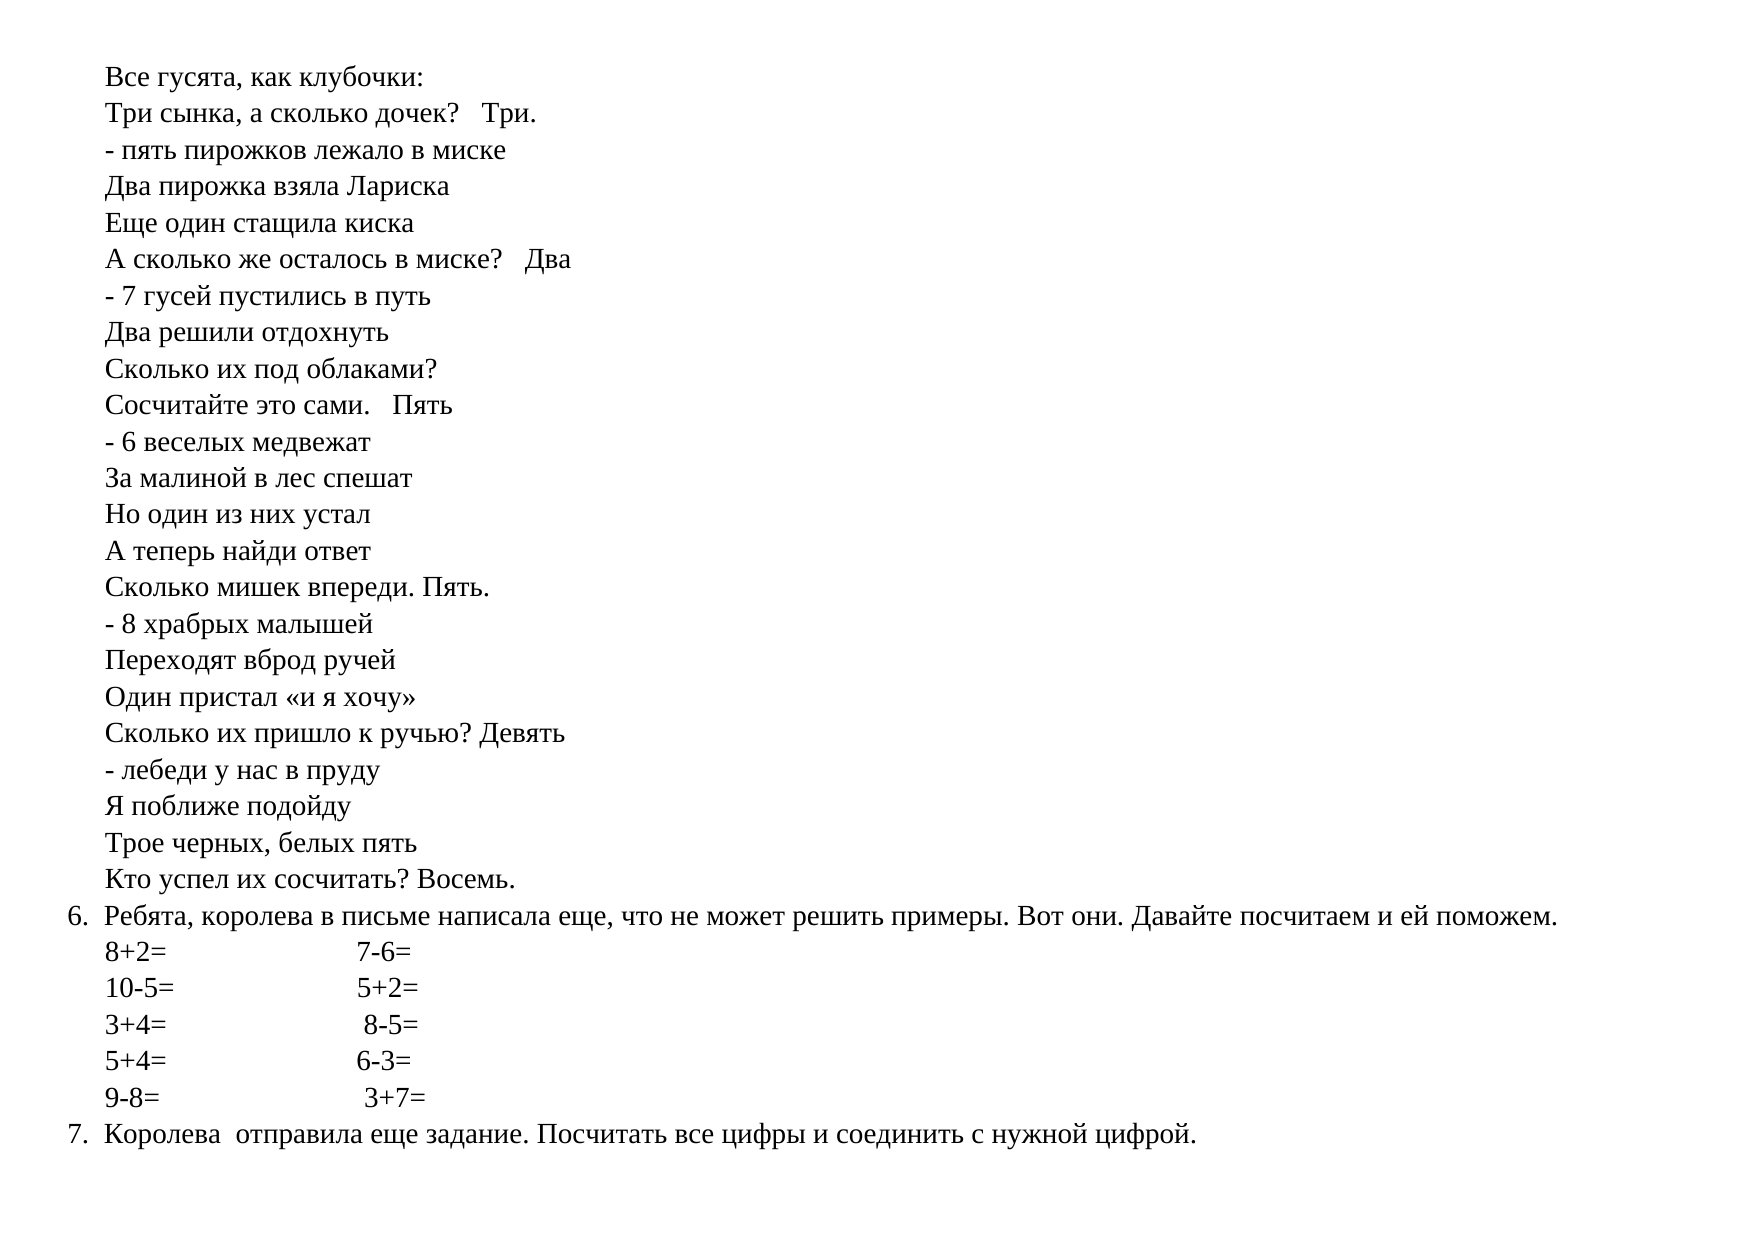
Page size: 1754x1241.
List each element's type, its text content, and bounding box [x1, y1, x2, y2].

list Ребята, королева в письме написала еще, что не может решить примеры. Вот они. Давайте посчитаем и ей поможем. [67, 898, 1710, 931]
text За малиной в лес спешат [104, 460, 1710, 494]
text 10-5= 5+2= [104, 971, 1710, 1004]
text 5+4= 6-3= [104, 1043, 1710, 1077]
text Один пристал «и я хочу» [104, 679, 1710, 712]
text Три сынка, а сколько дочек? Три. [104, 96, 1710, 129]
text - лебеди у нас в пруду [104, 752, 1710, 785]
text - пять пирожков лежало в миске [104, 132, 1710, 166]
list Королева отправила еще задание. Посчитать все цифры и соединить с нужной цифрой. [67, 1116, 1710, 1150]
text Переходят вброд ручей [104, 642, 1710, 676]
text 3+4= 8-5= [104, 1007, 1710, 1041]
text Я поближе подойду [104, 788, 1710, 822]
text А теперь найди ответ [104, 533, 1710, 567]
text 9-8= 3+7= [104, 1080, 1710, 1113]
text Два пирожка взяла Лариска [104, 168, 1710, 202]
text Все гусята, как клубочки: [104, 59, 1710, 93]
text - 6 веселых медвежат [104, 424, 1710, 457]
text Сколько мишек впереди. Пять. [104, 569, 1710, 603]
text Трое черных, белых пять [104, 825, 1710, 858]
text Сколько их под облаками? [104, 351, 1710, 384]
text Сосчитайте это сами. Пять [104, 387, 1710, 421]
text Сколько их пришло к ручью? Девять [104, 715, 1710, 749]
text Но один из них устал [104, 497, 1710, 530]
text Еще один стащила киска [104, 205, 1710, 238]
text А сколько же осталось в миске? Два [104, 241, 1710, 275]
text - 8 храбрых малышей [104, 606, 1710, 639]
text 8+2= 7-6= [104, 934, 1710, 968]
text - 7 гусей пустились в путь [104, 278, 1710, 311]
text Кто успел их сосчитать? Восемь. [104, 861, 1710, 895]
text Два решили отдохнуть [104, 314, 1710, 348]
